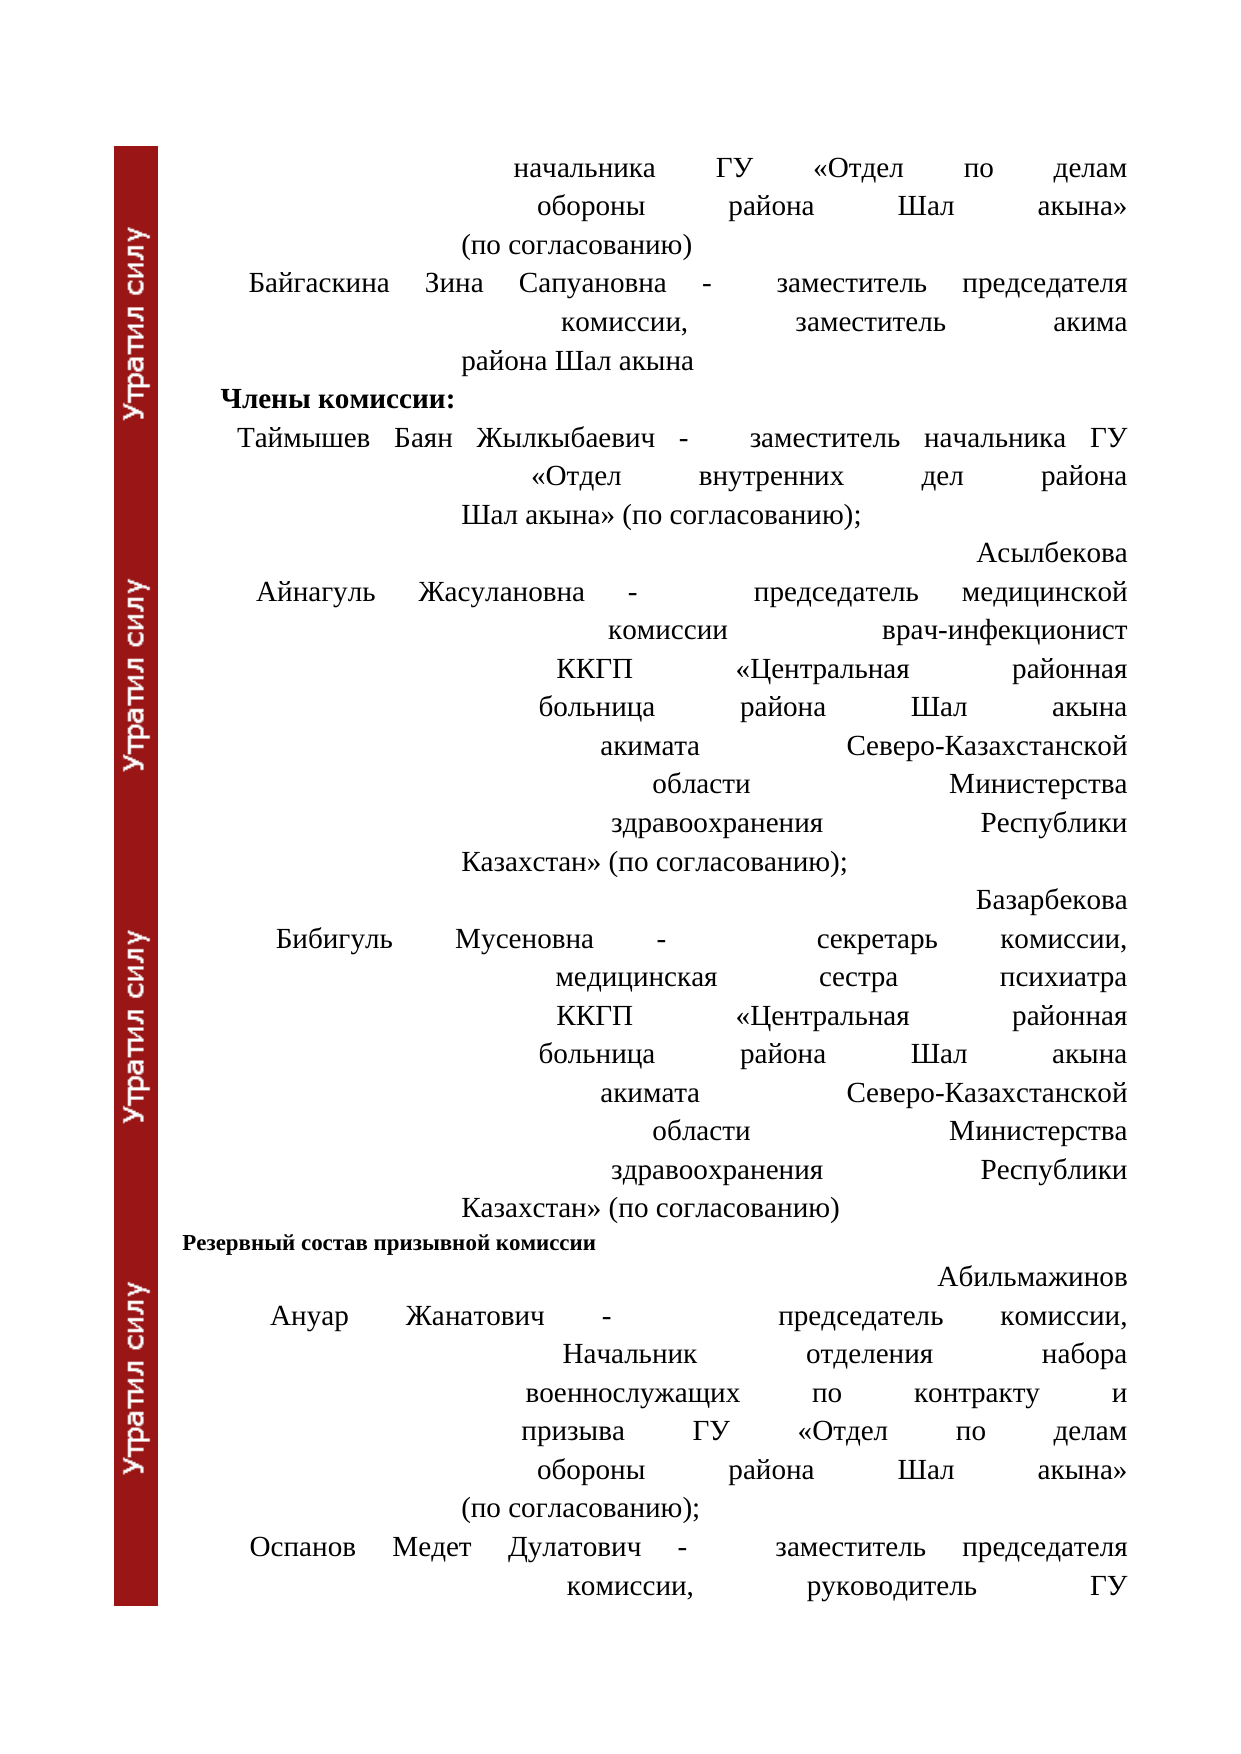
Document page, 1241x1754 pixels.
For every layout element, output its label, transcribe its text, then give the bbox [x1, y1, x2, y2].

text Таймышев Баян Жылкыбаевич - заместитель начальника ГУ «Отдел внутренних дел района Шал акына» (по согласованию); [112, 420, 1128, 530]
text Абильмажинов Ануар Жанатович - председатель комиссии, Начальник отделения набора военнослужащих по контракту и призыва ГУ «Отдел по делам обороны района Шал акына» (по согласованию); [112, 1259, 1128, 1524]
picture [114, 146, 158, 150]
text Базарбекова Бибигуль Мусеновна - секретарь комиссии, медицинская сестра психиатра ККГП «Центральная районная больница района Шал акына акимата Северо-Казахстанской области Министерства здравоохранения Республики Казахстан» (по согласованию) [112, 882, 1128, 1224]
picture [114, 1224, 158, 1229]
picture [114, 877, 158, 882]
text Члены комиссии: [112, 381, 1128, 415]
text Асылбекова Айнагуль Жасулановна - председатель медицинской комиссии врач-инфекционист ККГП «Центральная районная больница района Шал акына акимата Северо-Казахстанской области Министерства здравоохранения Республики Казахстан» (по согласованию); [112, 535, 1128, 877]
text Оспанов Медет Дулатович - заместитель председателя комиссии, руководитель ГУ «Аппарат акима района Шал акына» [112, 1529, 1128, 1601]
picture [114, 261, 158, 266]
picture [114, 1524, 158, 1529]
text Резервный состав призывной комиссии [112, 1229, 1128, 1256]
picture [114, 415, 158, 420]
text Байгаскина Зина Сапуановна - заместитель председателя комиссии, заместитель акима района Шал акына [112, 266, 1128, 376]
picture [114, 376, 158, 381]
picture [114, 530, 158, 535]
picture [114, 1601, 158, 1606]
